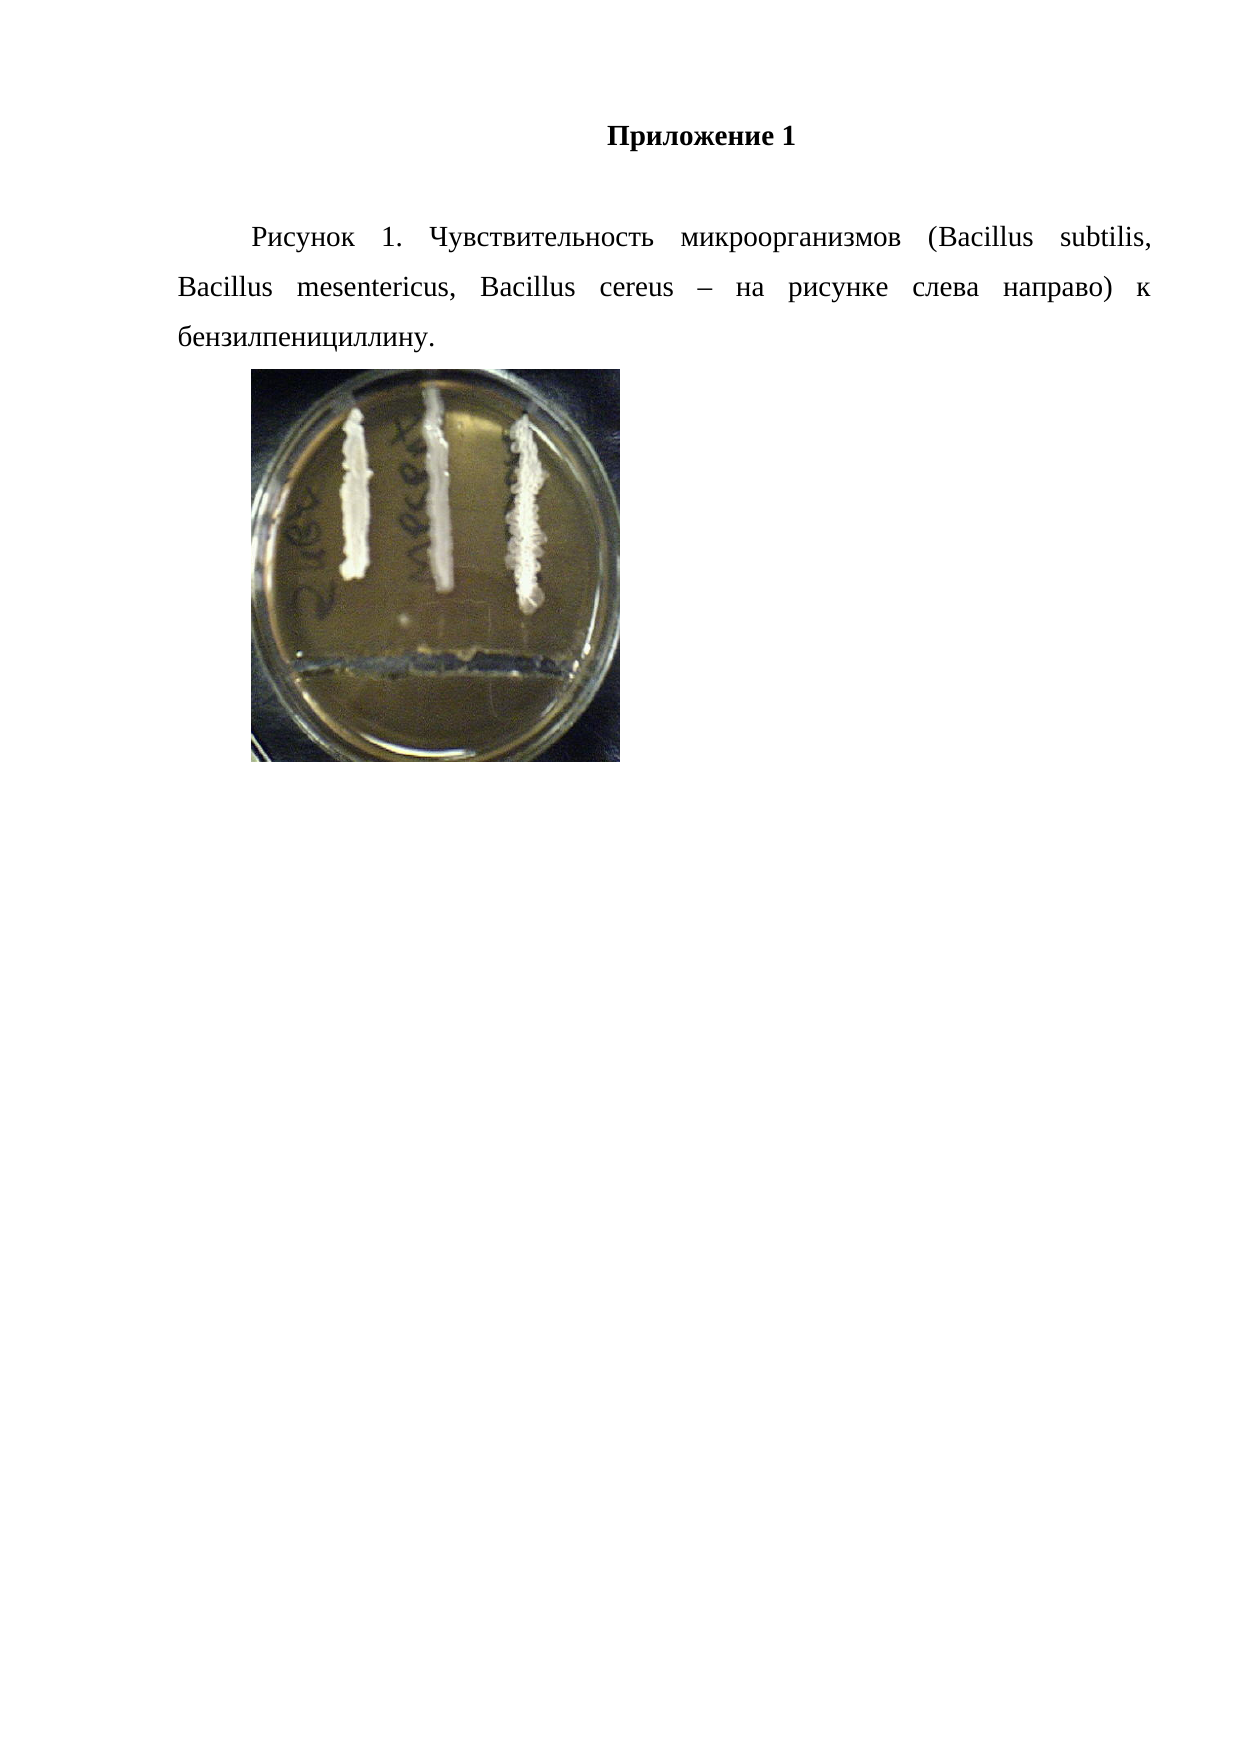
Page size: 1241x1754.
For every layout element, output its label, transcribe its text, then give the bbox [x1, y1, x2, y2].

text Рисунок 1. Чувствительность микроорганизмов (Bacillus subtilis, Bacillus mesentericus, Bacillus cereus – на рисунке слева направо) к бензилпенициллину. [177, 219, 1152, 353]
picture [251, 369, 620, 762]
text Приложение 1 [177, 118, 1152, 152]
